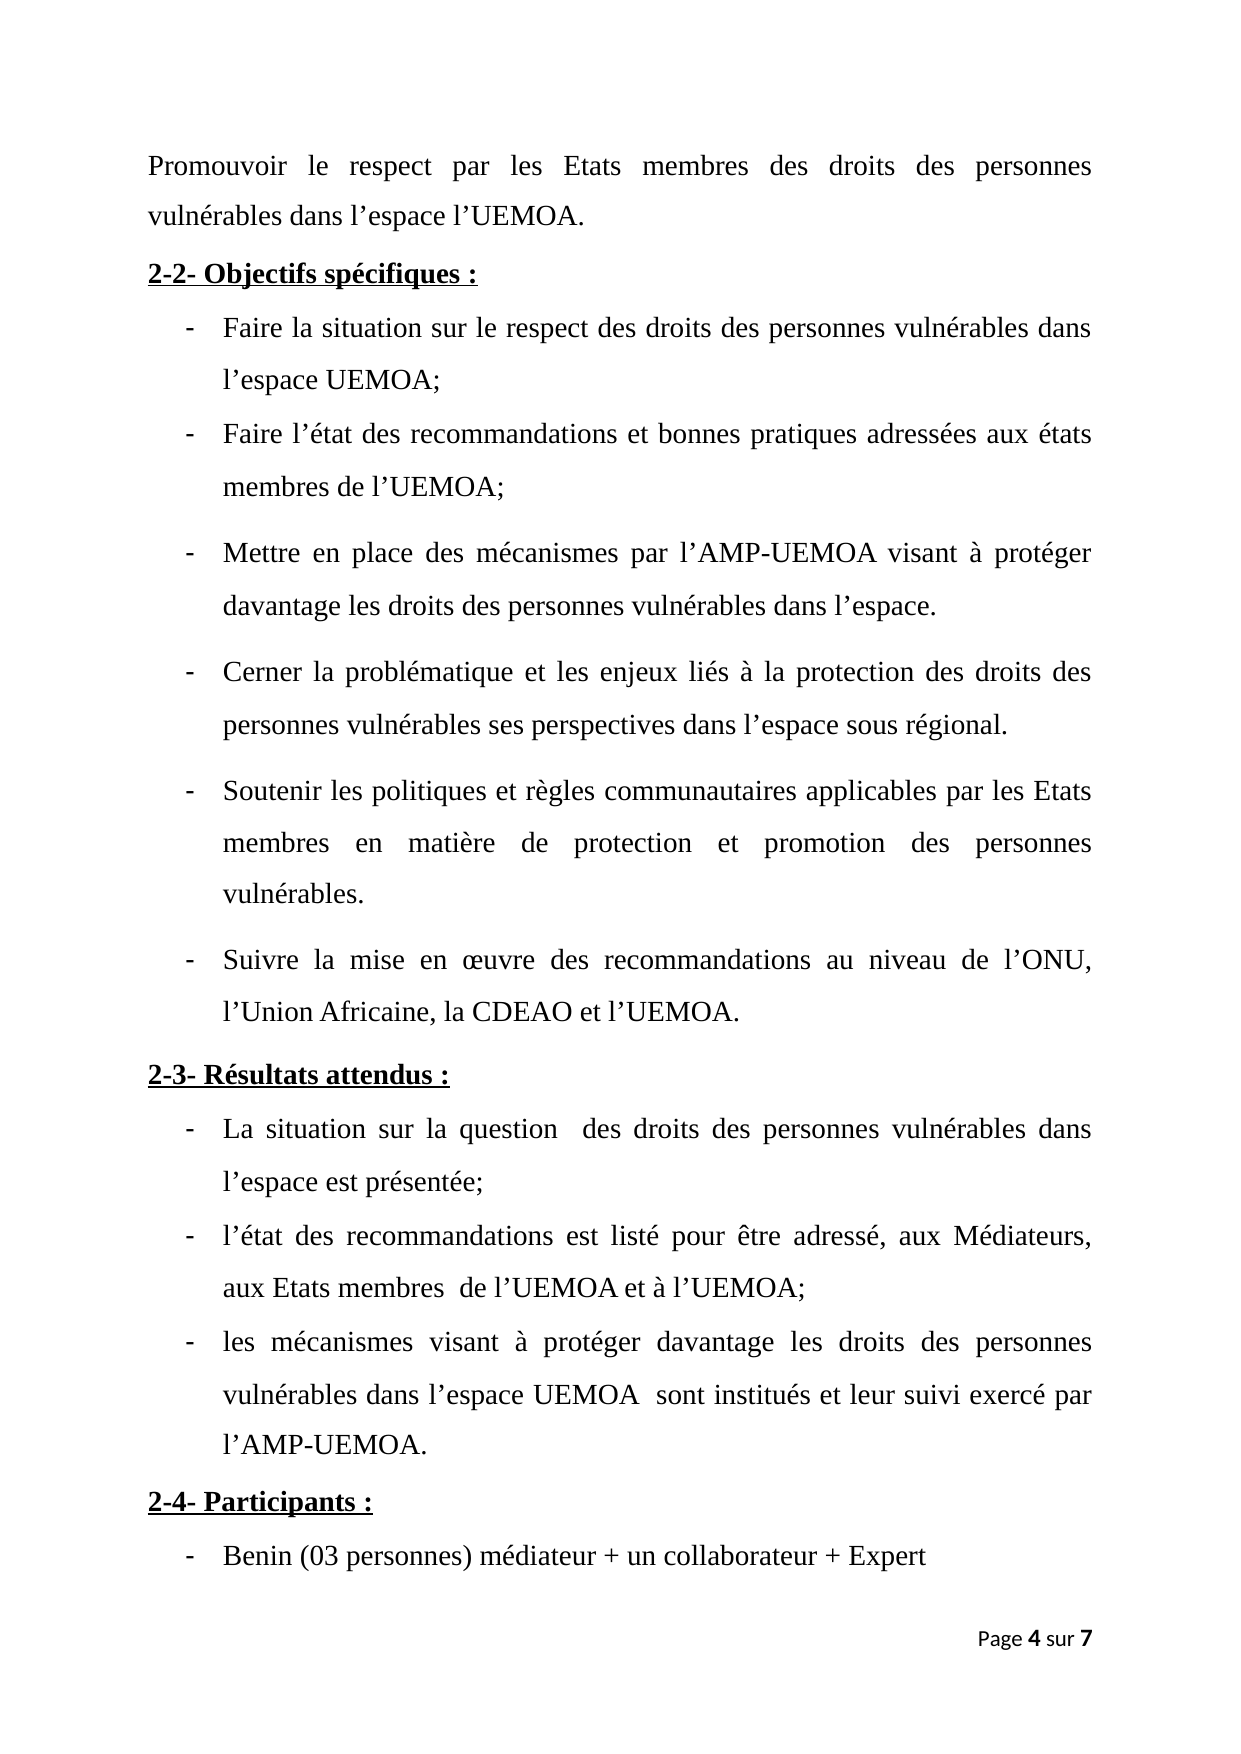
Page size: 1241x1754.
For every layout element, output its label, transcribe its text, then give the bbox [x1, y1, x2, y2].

text 2-3- Résultats attendus : [148, 1057, 1093, 1090]
text 2-4- Participants : [148, 1484, 1093, 1518]
list les mécanismes visant à protéger davantage les droits des personnes vulnérables dans l’espace UEMOA sont institués et leur suivi exercé par l’AMP-UEMOA. [185, 1321, 1093, 1461]
list Benin (03 personnes) médiateur + un collaborateur + Expert [185, 1534, 1093, 1574]
list Cerner la problématique et les enjeux liés à la protection des droits des personnes vulnérables ses perspectives dans l’espace sous régional. [185, 650, 1093, 740]
list Soutenir les politiques et règles communautaires applicables par les Etats membres en matière de protection et promotion des personnes vulnérables. [185, 769, 1093, 909]
text Promouvoir le respect par les Etats membres des droits des personnes vulnérables dans l’espace l’UEMOA. [148, 148, 1093, 231]
list Suivre la mise en œuvre des recommandations au niveau de l’ONU, l’Union Africaine, la CDEAO et l’UEMOA. [185, 938, 1093, 1028]
list La situation sur la question des droits des personnes vulnérables dans l’espace est présentée; [185, 1107, 1093, 1197]
text 2-2- Objectifs spécifiques : [148, 256, 1093, 289]
list l’état des recommandations est listé pour être adressé, aux Médiateurs, aux Etats membres de l’UEMOA et à l’UEMOA; [185, 1214, 1093, 1304]
list Faire la situation sur le respect des droits des personnes vulnérables dans l’espace UEMOA; [185, 306, 1093, 396]
list Faire l’état des recommandations et bonnes pratiques adressées aux états membres de l’UEMOA; [185, 413, 1093, 503]
list Mettre en place des mécanismes par l’AMP-UEMOA visant à protéger davantage les droits des personnes vulnérables dans l’espace. [185, 532, 1093, 622]
